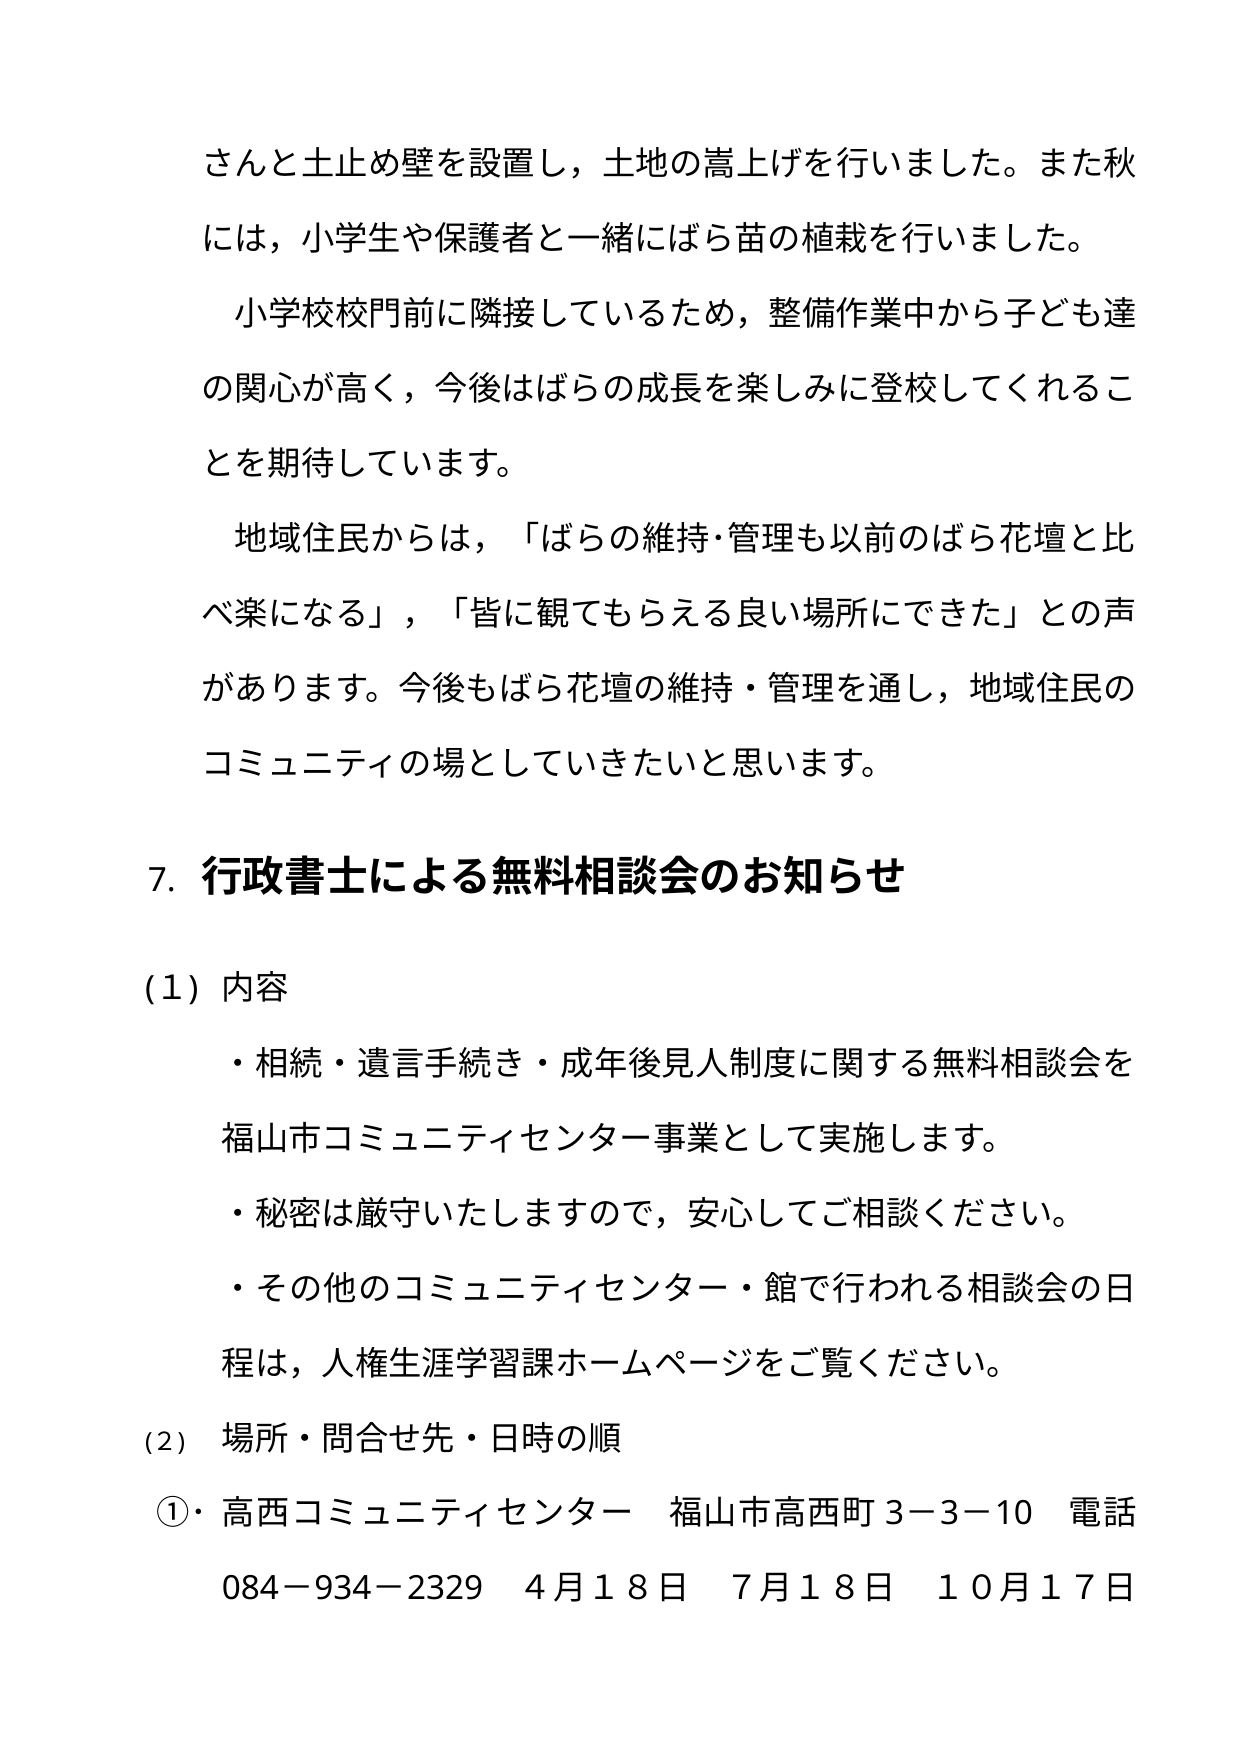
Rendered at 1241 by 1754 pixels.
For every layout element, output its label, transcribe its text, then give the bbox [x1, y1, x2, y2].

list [157, 1473, 1137, 1623]
list 行政書士による無料相談会のお知らせ [148, 835, 1137, 948]
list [148, 123, 1137, 835]
list 場所・問合せ先・日時の順 [145, 1398, 1137, 1473]
list 内容 ・相続・遺言手続き・成年後見人制度に関する無料相談会を福山市コミュニティセンター事業として実施します。 ・秘密は厳守いたしますので，安心してご相談ください。 ・その他のコミュニティセンター・館で行われる相談会の日程は，人権生涯学習課ホームページをご覧ください。 [145, 948, 1137, 1398]
